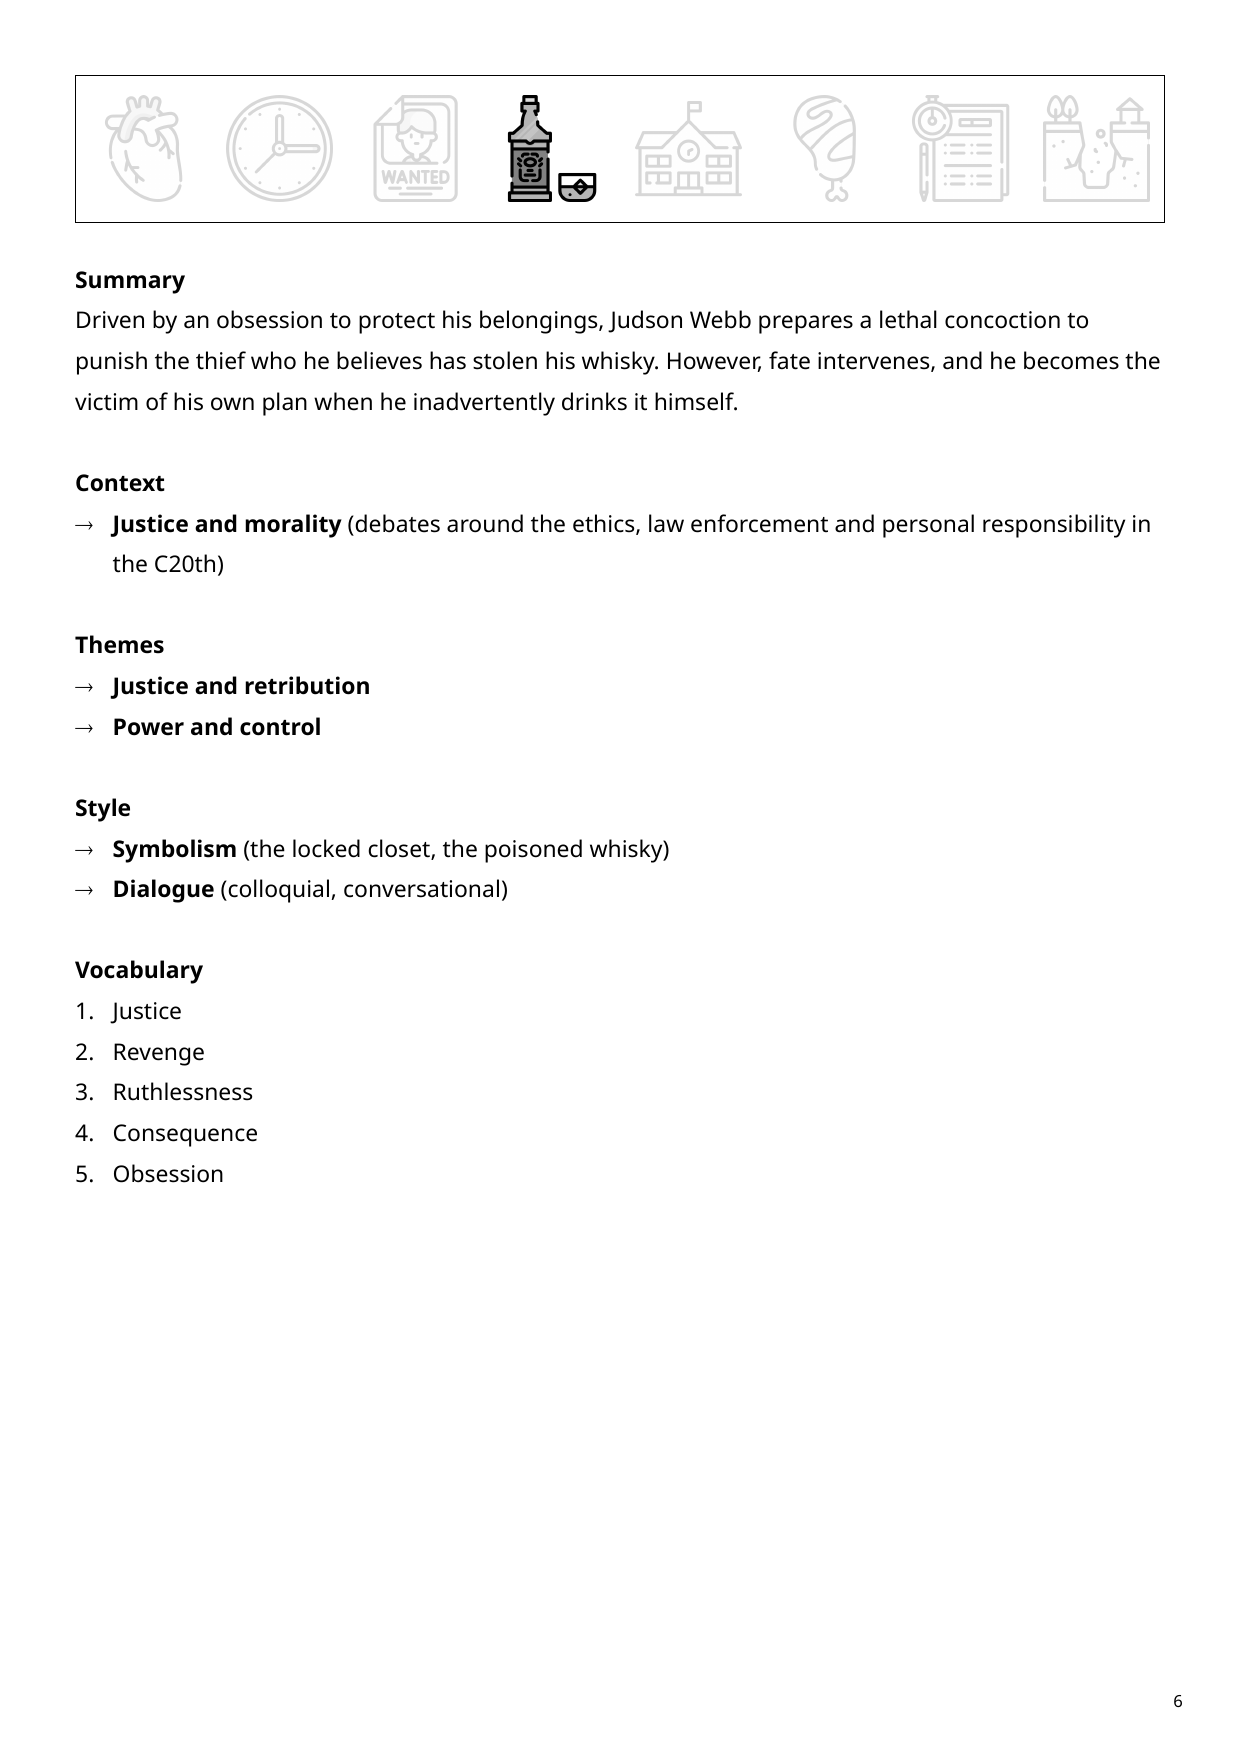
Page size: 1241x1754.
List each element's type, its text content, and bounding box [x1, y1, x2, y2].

table_header [756, 76, 892, 222]
table_header [893, 76, 1028, 222]
table_header [76, 76, 212, 222]
list Revenge [75, 1036, 1165, 1067]
text Vocabulary [75, 954, 1165, 986]
picture [498, 95, 606, 202]
text Style [75, 792, 1165, 823]
table_header [1029, 76, 1164, 222]
list Ruthlessness [75, 1076, 1165, 1107]
text Summary [75, 264, 1165, 295]
table_header [484, 76, 620, 222]
list Justice and morality (debates around the ethics, law enforcement and personal responsibility in the C20th) [75, 507, 1165, 579]
list Power and control [75, 711, 1165, 742]
text Driven by an obsession to protect his belongings, Judson Webb prepares a lethal concoction to punish the thief who he believes has stolen his whisky. However, fate intervenes, and he becomes the victim of his own plan when he inadvertently drinks it himself. [75, 304, 1165, 417]
list Symbolism (the locked closet, the poisoned whisky) [75, 832, 1165, 864]
list Justice [75, 995, 1165, 1026]
list Dialogue (colloquial, conversational) [75, 873, 1165, 904]
text Themes [75, 629, 1165, 661]
table_header [620, 76, 756, 222]
table_header [212, 76, 348, 222]
text Context [75, 467, 1165, 498]
list Justice and retribution [75, 670, 1165, 701]
list Obsession [75, 1157, 1165, 1189]
list Consequence [75, 1117, 1165, 1148]
table_header [348, 76, 484, 222]
